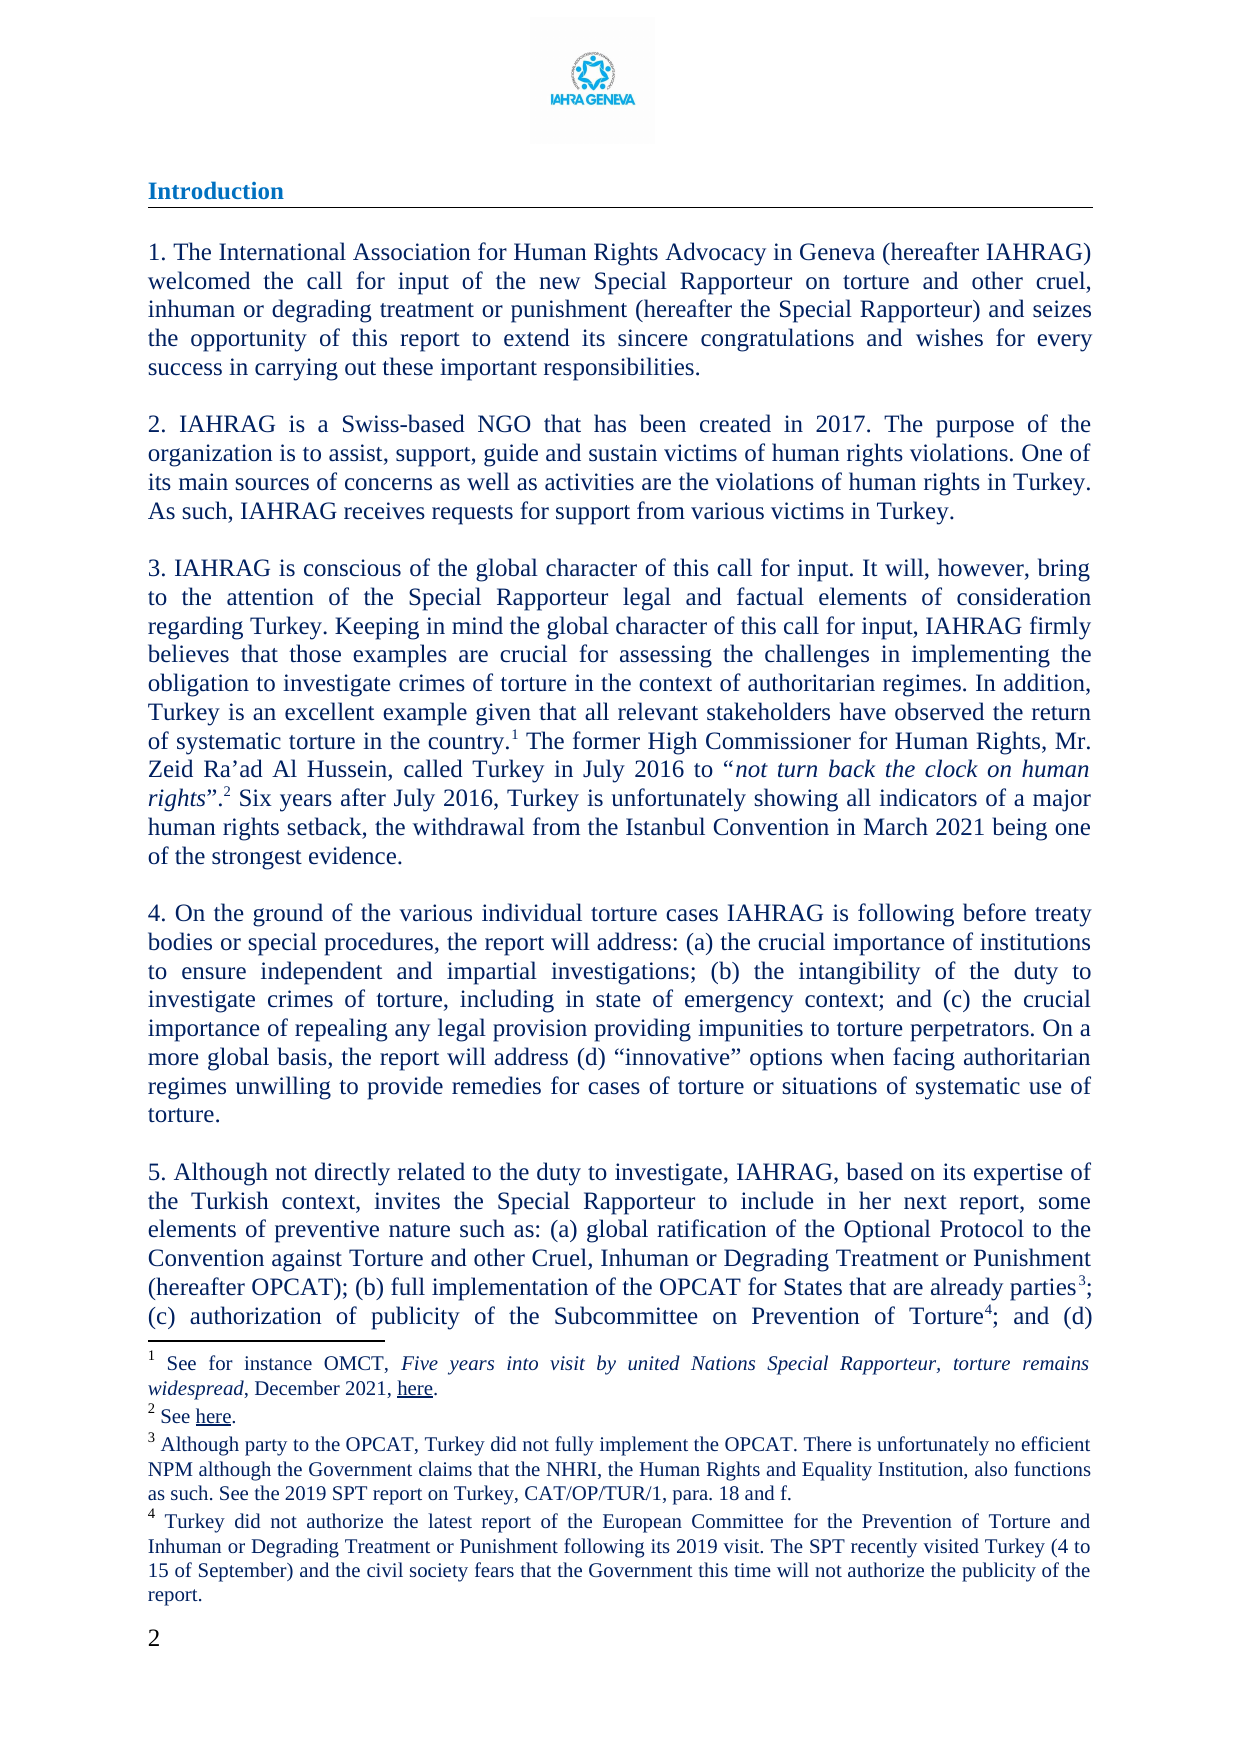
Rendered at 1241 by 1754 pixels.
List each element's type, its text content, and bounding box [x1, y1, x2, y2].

text 2. IAHRAG is a Swiss-based NGO that has been created in 2017. The purpose of the organization is to assist, support, guide and sustain victims of human rights violations. One of its main sources of concerns as well as activities are the violations of human rights in Turkey. As such, IAHRAG receives requests for support from various victims in Turkey. [148, 409, 1093, 524]
text 1. The International Association for Human Rights Advocacy in Geneva (hereafter IAHRAG) welcomed the call for input of the new Special Rapporteur on torture and other cruel, inhuman or degrading treatment or punishment (hereafter the Special Rapporteur) and seizes the opportunity of this report to extend its sincere congratulations and wishes for every success in carrying out these important responsibilities. [148, 237, 1093, 381]
text 4. On the ground of the various individual torture cases IAHRAG is following before treaty bodies or special procedures, the report will address: (a) the crucial importance of institutions to ensure independent and impartial investigations; (b) the intangibility of the duty to investigate crimes of torture, including in state of emergency context; and (c) the crucial importance of repealing any legal provision providing impunities to torture perpetrators. On a more global basis, the report will address (d) “innovative” options when facing authoritarian regimes unwilling to provide remedies for cases of torture or situations of systematic use of torture. [148, 898, 1093, 1128]
picture [530, 17, 655, 144]
text Introduction [148, 176, 1093, 207]
text 3. IAHRAG is conscious of the global character of this call for input. It will, however, bring to the attention of the Special Rapporteur legal and factual elements of consideration regarding Turkey. Keeping in mind the global character of this call for input, IAHRAG firmly believes that those examples are crucial for assessing the challenges in implementing the obligation to investigate crimes of torture in the context of authoritarian regimes. In addition, Turkey is an excellent example given that all relevant stakeholders have observed the return of systematic torture in the country. The former High Commissioner for Human Rights, Mr. Zeid Ra’ad Al Hussein, called Turkey in July 2016 to “not turn back the clock on human rights”. Six years after July 2016, Turkey is unfortunately showing all indicators of a major human rights setback, the withdrawal from the Istanbul Convention in March 2021 being one of the strongest evidence. [148, 553, 1093, 869]
